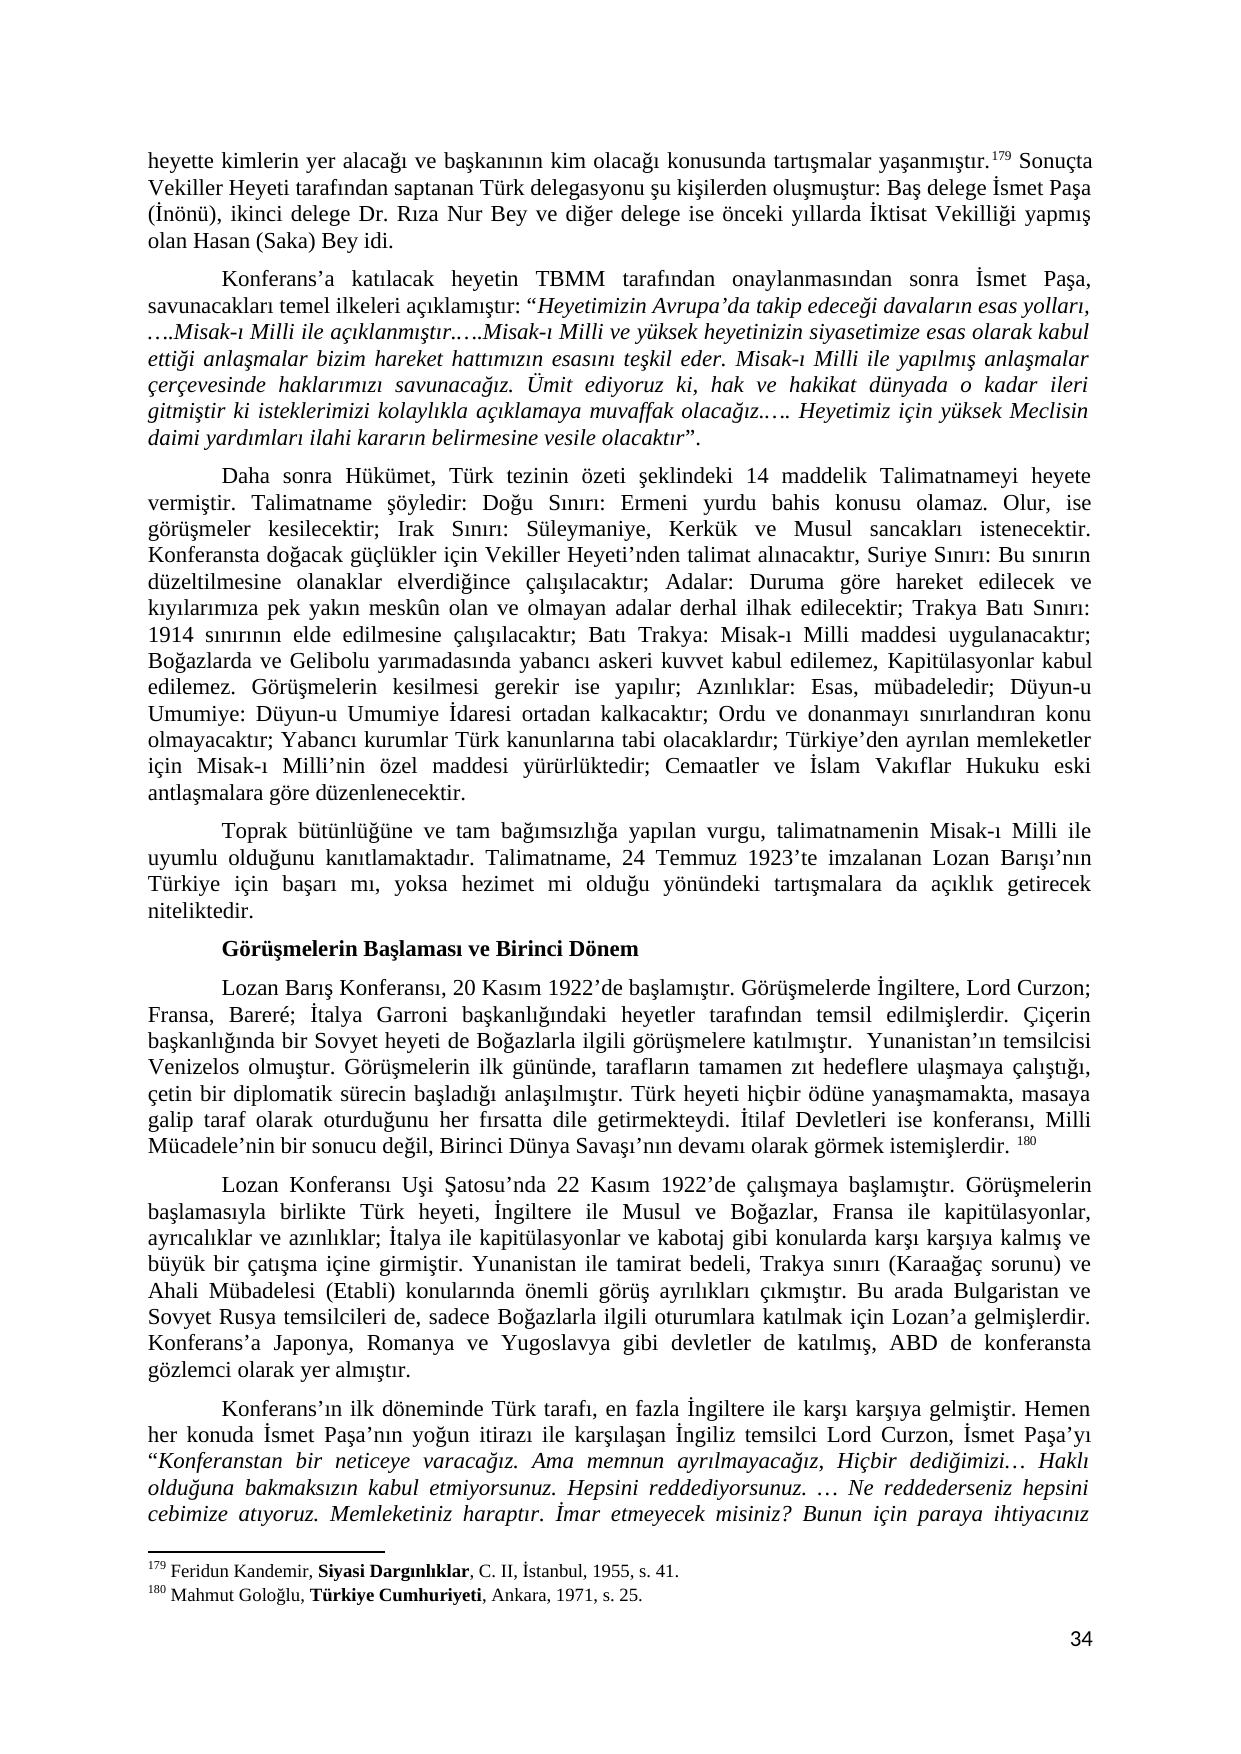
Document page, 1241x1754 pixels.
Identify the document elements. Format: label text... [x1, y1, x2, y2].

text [148, 1395, 1093, 1526]
text Daha sonra Hükümet, Türk tezinin özeti şeklindeki 14 maddelik Talimatnameyi heyete vermiştir. Talimatname şöyledir: Doğu Sınırı: Ermeni yurdu bahis konusu olamaz. Olur, ise görüşmeler kesilecektir; Irak Sınırı: Süleymaniye, Kerkük ve Musul sancakları istenecektir. Konferansta doğacak güçlükler için Vekiller Heyeti’nden talimat alınacaktır, Suriye Sınırı: Bu sınırın düzeltilmesine olanaklar elverdiğince çalışılacaktır; Adalar: Duruma göre hareket edilecek ve kıyılarımıza pek yakın meskûn olan ve olmayan adalar derhal ilhak edilecektir; Trakya Batı Sınırı: 1914 sınırının elde edilmesine çalışılacaktır; Batı Trakya: Misak-ı Milli maddesi uygulanacaktır; Boğazlarda ve Gelibolu yarımadasında yabancı askeri kuvvet kabul edilemez, Kapitülasyonlar kabul edilemez. Görüşmelerin kesilmesi gerekir ise yapılır; Azınlıklar: Esas, mübadeledir; Düyun-u Umumiye: Düyun-u Umumiye İdaresi ortadan kalkacaktır; Ordu ve donanmayı sınırlandıran konu olmayacaktır; Yabancı kurumlar Türk kanunlarına tabi olacaklardır; Türkiye’den ayrılan memleketler için Misak-ı Milli’nin özel maddesi yürürlüktedir; Cemaatler ve İslam Vakıflar Hukuku eski antlaşmalara göre düzenlenecektir. [148, 462, 1093, 805]
text Görüşmelerin Başlaması ve Birinci Dönem [148, 936, 1093, 962]
text Toprak bütünlüğüne ve tam bağımsızlığa yapılan vurgu, talimatnamenin Misak-ı Milli ile uyumlu olduğunu kanıtlamaktadır. Talimatname, 24 Temmuz 1923’te imzalanan Lozan Barışı’nın Türkiye için başarı mı, yoksa hezimet mi olduğu yönündeki tartışmalara da açıklık getirecek niteliktedir. [148, 818, 1093, 923]
text Konferans’a katılacak heyetin TBMM tarafından onaylanmasından sonra İsmet Paşa, savunacakları temel ilkeleri açıklamıştır: “Heyetimizin Avrupa’da takip edeceği davaların esas yolları, ….Misak-ı Milli ile açıklanmıştır.….Misak-ı Milli ve yüksek heyetinizin siyasetimize esas olarak kabul ettiği anlaşmalar bizim hareket hattımızın esasını teşkil eder. Misak-ı Milli ile yapılmış anlaşmalar çerçevesinde haklarımızı savunacağız. Ümit ediyoruz ki, hak ve hakikat dünyada o kadar ileri gitmiştir ki isteklerimizi kolaylıkla açıklamaya muvaffak olacağız.…. Heyetimiz için yüksek Meclisin daimi yardımları ilahi kararın belirmesine vesile olacaktır”. [148, 266, 1093, 450]
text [148, 148, 1093, 253]
text Lozan Barış Konferansı, 20 Kasım 1922’de başlamıştır. Görüşmelerde İngiltere, Lord Curzon; Fransa, Bareré; İtalya Garroni başkanlığındaki heyetler tarafından temsil edilmişlerdir. Çiçerin başkanlığında bir Sovyet heyeti de Boğazlarla ilgili görüşmelere katılmıştır. Yunanistan’ın temsilcisi Venizelos olmuştur. Görüşmelerin ilk gününde, tarafların tamamen zıt hedeflere ulaşmaya çalıştığı, çetin bir diplomatik sürecin başladığı anlaşılmıştır. Türk heyeti hiçbir ödüne yanaşmamakta, masaya galip taraf olarak oturduğunu her fırsatta dile getirmekteydi. İtilaf Devletleri ise konferansı, Milli Mücadele’nin bir sonucu değil, Birinci Dünya Savaşı’nın devamı olarak görmek istemişlerdir. [148, 974, 1093, 1159]
text Lozan Konferansı Uşi Şatosu’nda 22 Kasım 1922’de çalışmaya başlamıştır. Görüşmelerin başlamasıyla birlikte Türk heyeti, İngiltere ile Musul ve Boğazlar, Fransa ile kapitülasyonlar, ayrıcalıklar ve azınlıklar; İtalya ile kapitülasyonlar ve kabotaj gibi konularda karşı karşıya kalmış ve büyük bir çatışma içine girmiştir. Yunanistan ile tamirat bedeli, Trakya sınırı (Karaağaç sorunu) ve Ahali Mübadelesi (Etabli) konularında önemli görüş ayrılıkları çıkmıştır. Bu arada Bulgaristan ve Sovyet Rusya temsilcileri de, sadece Boğazlarla ilgili oturumlara katılmak için Lozan’a gelmişlerdir. Konferans’a Japonya, Romanya ve Yugoslavya gibi devletler de katılmış, ABD de konferansta gözlemci olarak yer almıştır. [148, 1171, 1093, 1382]
